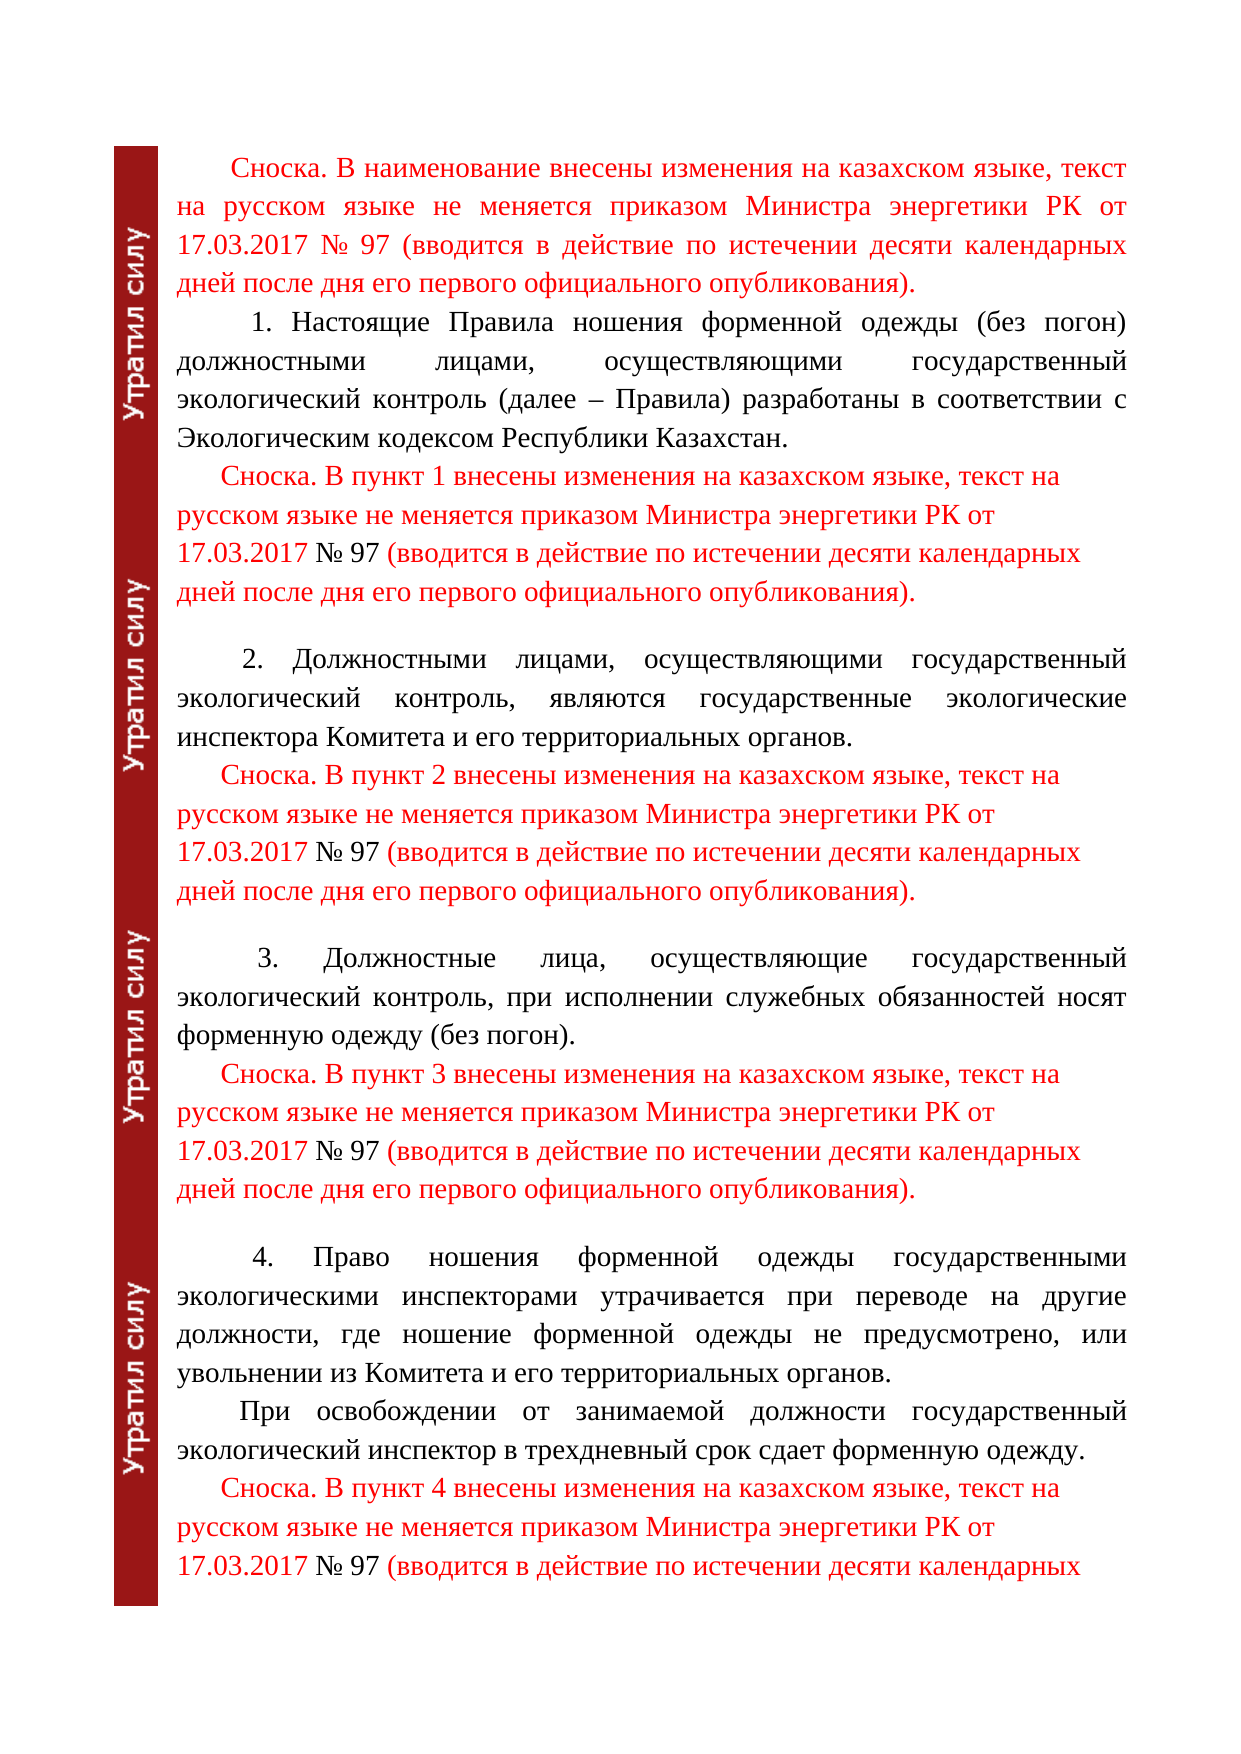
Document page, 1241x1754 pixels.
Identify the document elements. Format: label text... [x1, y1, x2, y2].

picture [114, 1051, 158, 1056]
picture [114, 1581, 158, 1606]
text При освобождении от занимаемой должности государственный экологический инспектор в трехдневный срок сдает форменную одежду. [112, 1393, 1128, 1466]
picture [114, 453, 158, 458]
text 3. Должностные лица, осуществляющие государственный экологический контроль, при исполнении служебных обязанностей носят форменную одежду (без погон). [112, 940, 1128, 1051]
text 2. Должностными лицами, осуществляющими государственный экологический контроль, являются государственные экологические инспектора Комитета и его территориальных органов. [112, 642, 1128, 752]
picture [114, 1466, 158, 1471]
picture [114, 1388, 158, 1393]
text Сноска. В пункт 1 внесены изменения на казахском языке, текст на русском языке не меняется приказом Министра энергетики РК от 17.03.2017 № 97 (вводится в действие по истечении десяти календарных дней после дня его первого официального опубликования). [112, 458, 1128, 638]
text Сноска. В пункт 2 внесены изменения на казахском языке, текст на русском языке не меняется приказом Министра энергетики РК от 17.03.2017 № 97 (вводится в действие по истечении десяти календарных дней после дня его первого официального опубликования). [112, 757, 1128, 937]
picture [114, 299, 158, 304]
text Сноска. В пункт 3 внесены изменения на казахском языке, текст на русском языке не меняется приказом Министра энергетики РК от 17.03.2017 № 97 (вводится в действие по истечении десяти календарных дней после дня его первого официального опубликования). [112, 1056, 1128, 1235]
picture [114, 1235, 158, 1239]
text 1. Настоящие Правила ношения форменной одежды (без погон) должностными лицами, осуществляющими государственный экологический контроль (далее – Правила) разработаны в соответствии с Экологическим кодексом Республики Казахстан. [112, 304, 1128, 453]
text Сноска. В наименование внесены изменения на казахском языке, текст на русском языке не меняется приказом Министра энергетики РК от 17.03.2017 № 97 (вводится в действие по истечении десяти календарных дней после дня его первого официального опубликования). [112, 150, 1128, 299]
picture [114, 638, 158, 642]
text 4. Право ношения форменной одежды государственными экологическими инспекторами утрачивается при переводе на другие должности, где ношение форменной одежды не предусмотрено, или увольнении из Комитета и его территориальных органов. [112, 1239, 1128, 1388]
picture [114, 752, 158, 757]
picture [114, 146, 158, 150]
